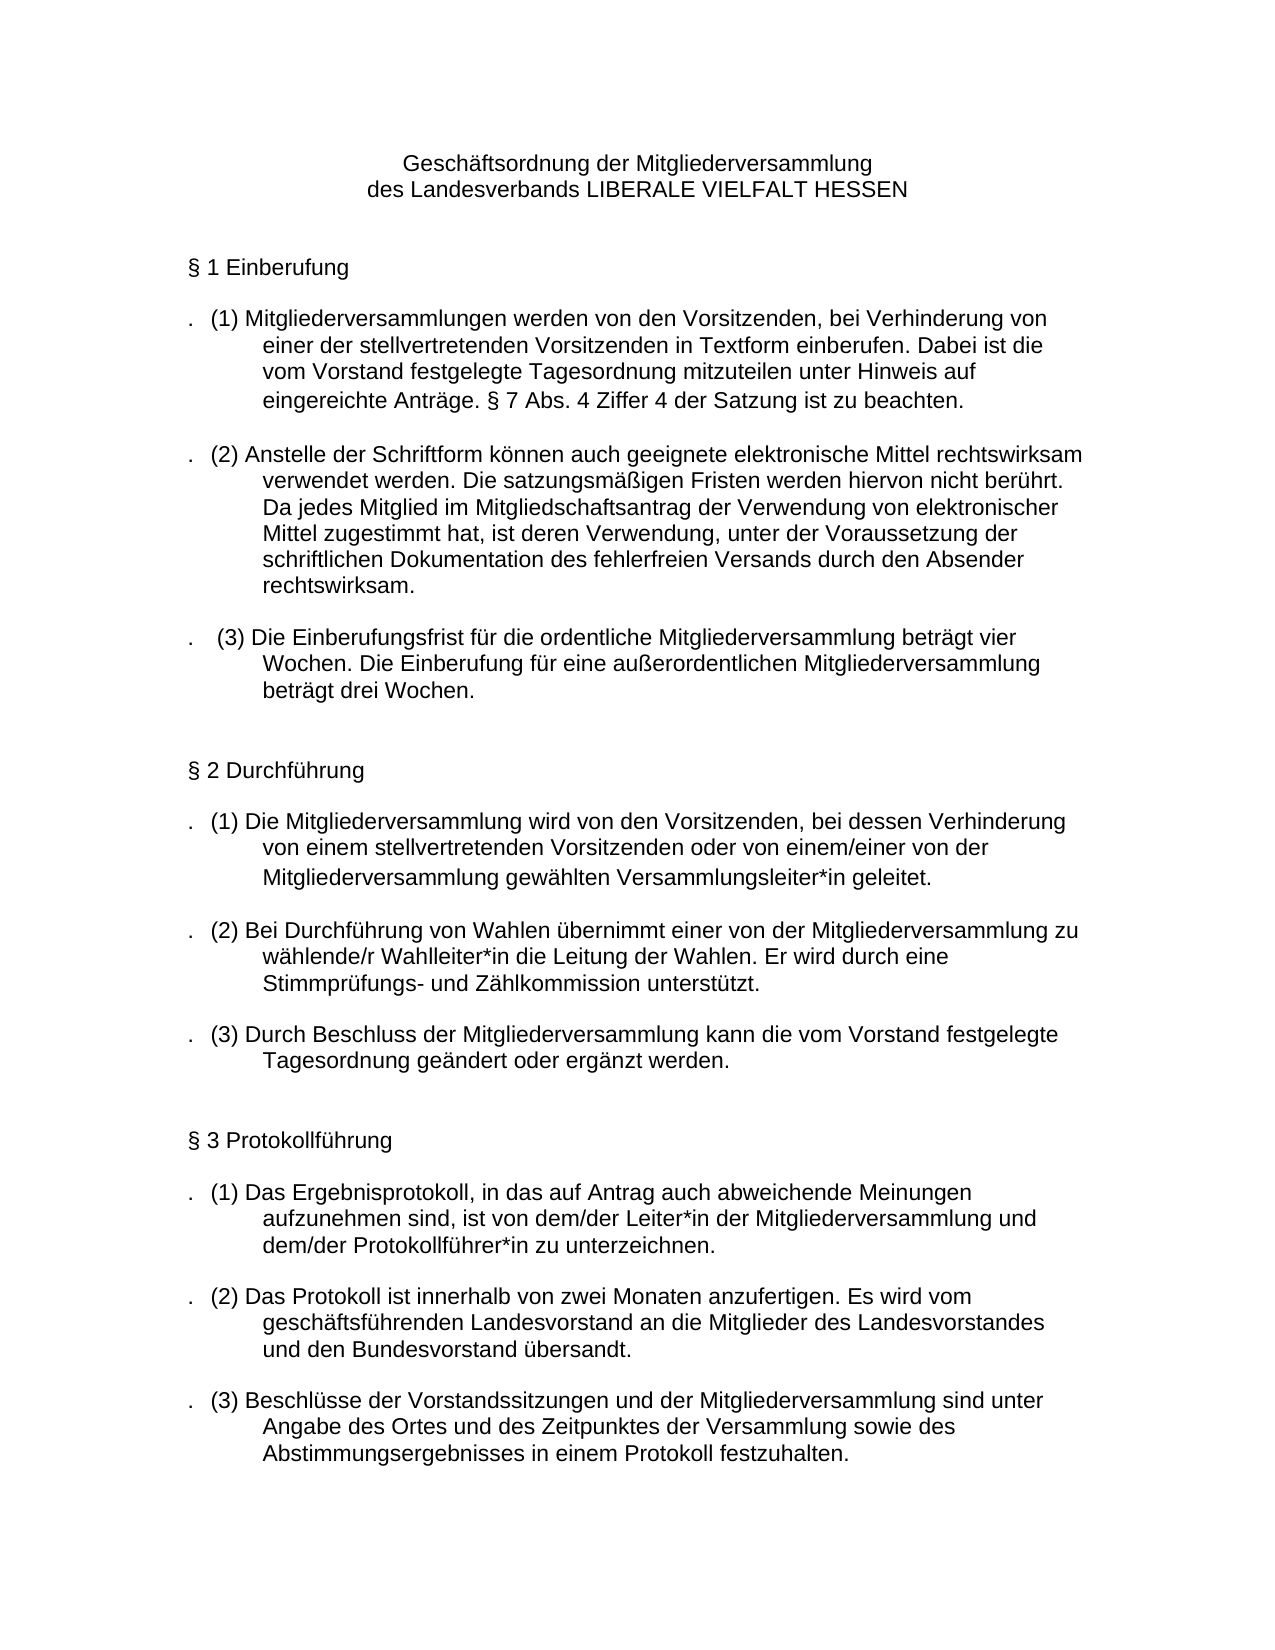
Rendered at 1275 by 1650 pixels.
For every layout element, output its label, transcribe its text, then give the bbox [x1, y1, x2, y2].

list (3) Durch Beschluss der Mitgliederversammlung kann die vom Vorstand festgelegte Tagesordnung geändert oder ergänzt werden. [187, 1021, 1087, 1102]
text § 3 Protokollführung [187, 1127, 1087, 1154]
list (1) Das Ergebnisprotokoll, in das auf Antrag auch abweichende Meinungen aufzunehmen sind, ist von dem/der Leiter*in der Mitgliederversammlung und dem/der Protokollführer*in zu unterzeichnen. [187, 1179, 1087, 1258]
text § 2 Durchführung [187, 757, 1087, 783]
list (1) Mitgliederversammlungen werden von den Vorsitzenden, bei Verhinderung von einer der stellvertretenden Vorsitzenden in Textform einberufen. Dabei ist die vom Vorstand festgelegte Tagesordnung mitzuteilen unter Hinweis auf eingereichte Anträge. § 7 Abs. 4 Ziffer 4 der Satzung ist zu beachten. [187, 305, 1087, 416]
text § 1 Einberufung [187, 254, 1087, 280]
list (3) Die Einberufungsfrist für die ordentliche Mitgliederversammlung beträgt vier Wochen. Die Einberufung für eine außerordentlichen Mitgliederversammlung beträgt drei Wochen. [187, 624, 1087, 732]
list (3) Beschlüsse der Vorstandssitzungen und der Mitgliederversammlung sind unter Angabe des Ortes und des Zeitpunktes der Versammlung sowie des Abstimmungsergebnisses in einem Protokoll festzuhalten. [187, 1387, 1087, 1466]
list (1) Die Mitgliederversammlung wird von den Vorsitzenden, bei dessen Verhinderung von einem stellvertretenden Vorsitzenden oder von einem/einer von der Mitgliederversammlung gewählten Versammlungsleiter*in geleitet. [187, 808, 1087, 892]
text Geschäftsordnung der Mitgliederversammlung des Landesverbands LIBERALE VIELFALT HESSEN [187, 150, 1087, 203]
list (2) Anstelle der Schriftform können auch geeignete elektronische Mittel rechtswirksam verwendet werden. Die satzungsmäßigen Fristen werden hiervon nicht berührt. Da jedes Mitglied im Mitgliedschaftsantrag der Verwendung von elektronischer Mittel zugestimmt hat, ist deren Verwendung, unter der Voraussetzung der schriftlichen Dokumentation des fehlerfreien Versands durch den Absender rechtswirksam. [187, 441, 1087, 599]
list (2) Bei Durchführung von Wahlen übernimmt einer von der Mitgliederversammlung zu wählende/r Wahlleiter*in die Leitung der Wahlen. Er wird durch eine Stimmprüfungs- und Zählkommission unterstützt. [187, 917, 1087, 996]
list (2) Das Protokoll ist innerhalb von zwei Monaten anzufertigen. Es wird vom geschäftsführenden Landesvorstand an die Mitglieder des Landesvorstandes und den Bundesvorstand übersandt. [187, 1283, 1087, 1362]
